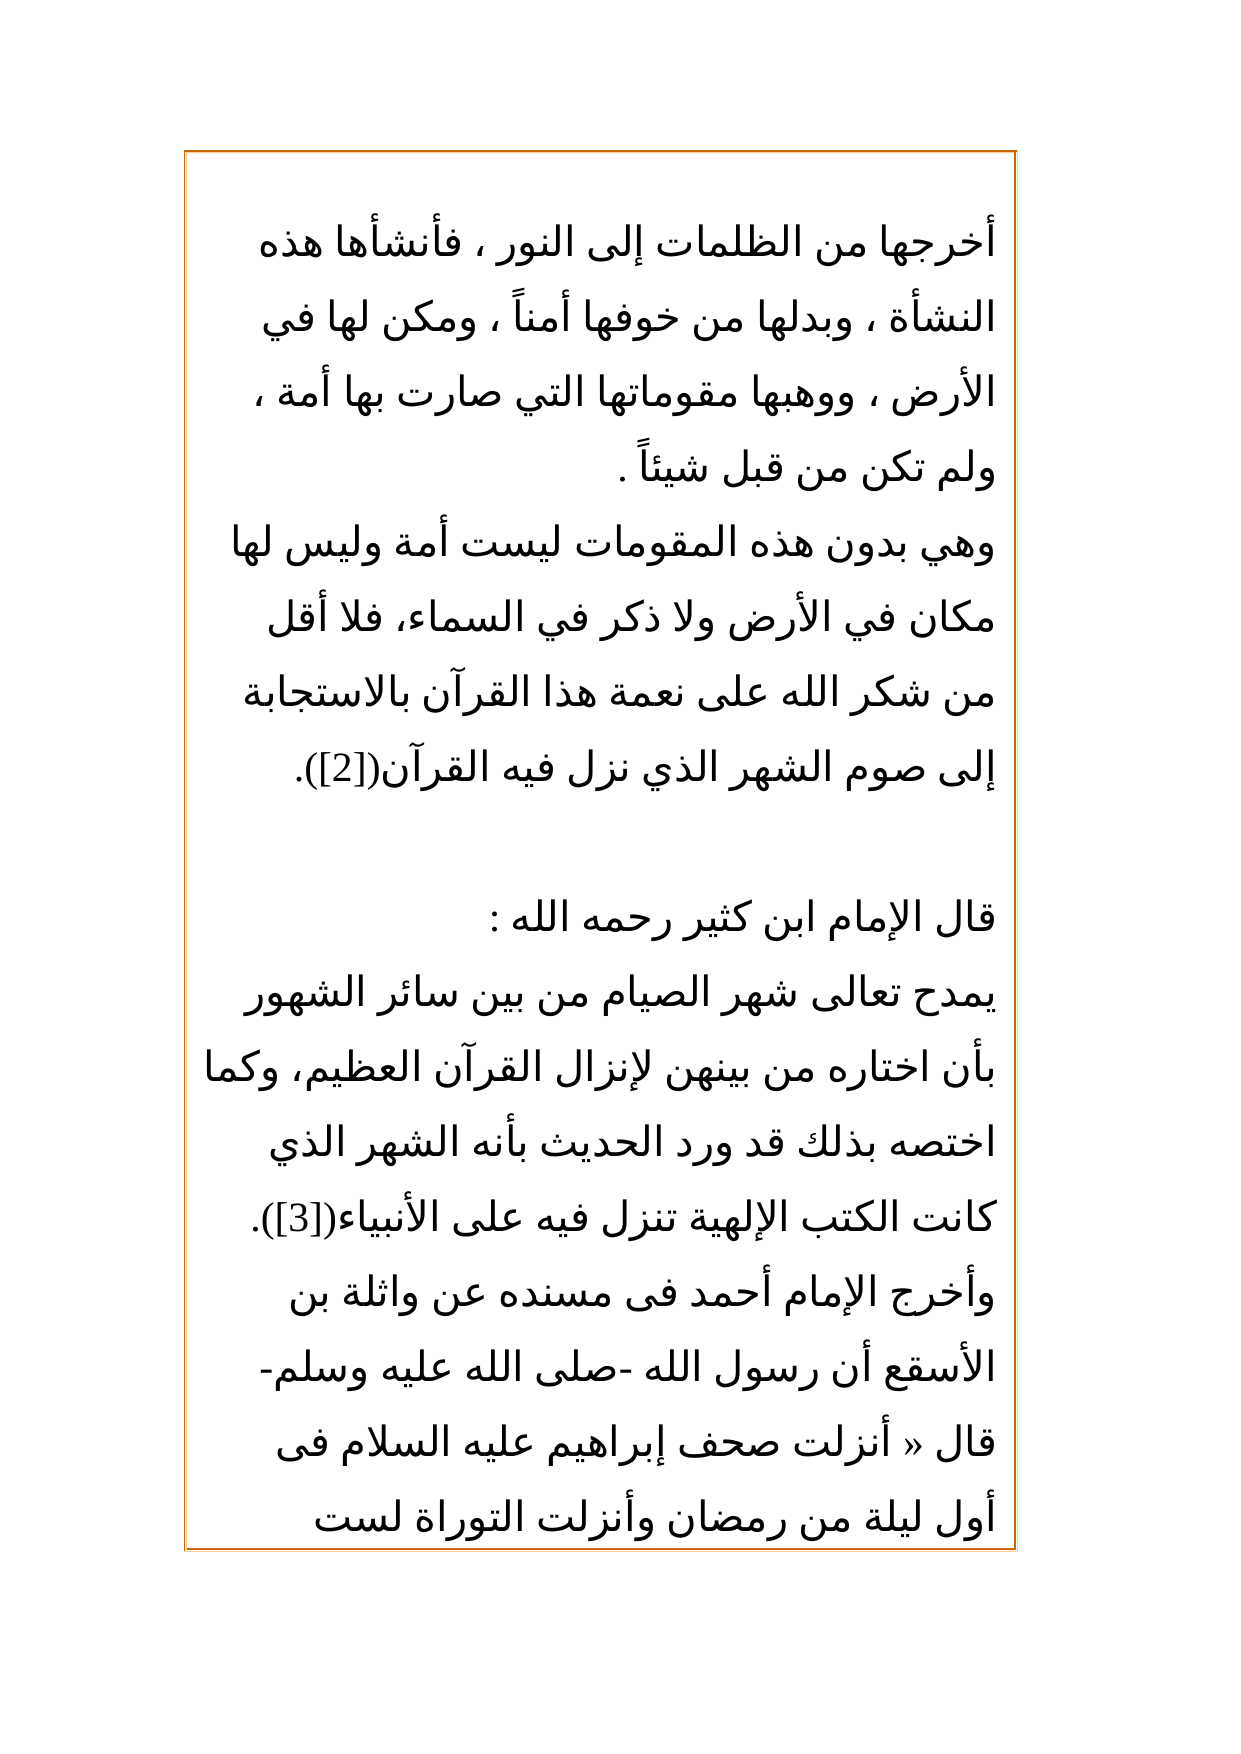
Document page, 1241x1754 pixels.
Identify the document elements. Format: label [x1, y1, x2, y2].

table_header [187, 153, 1014, 1548]
